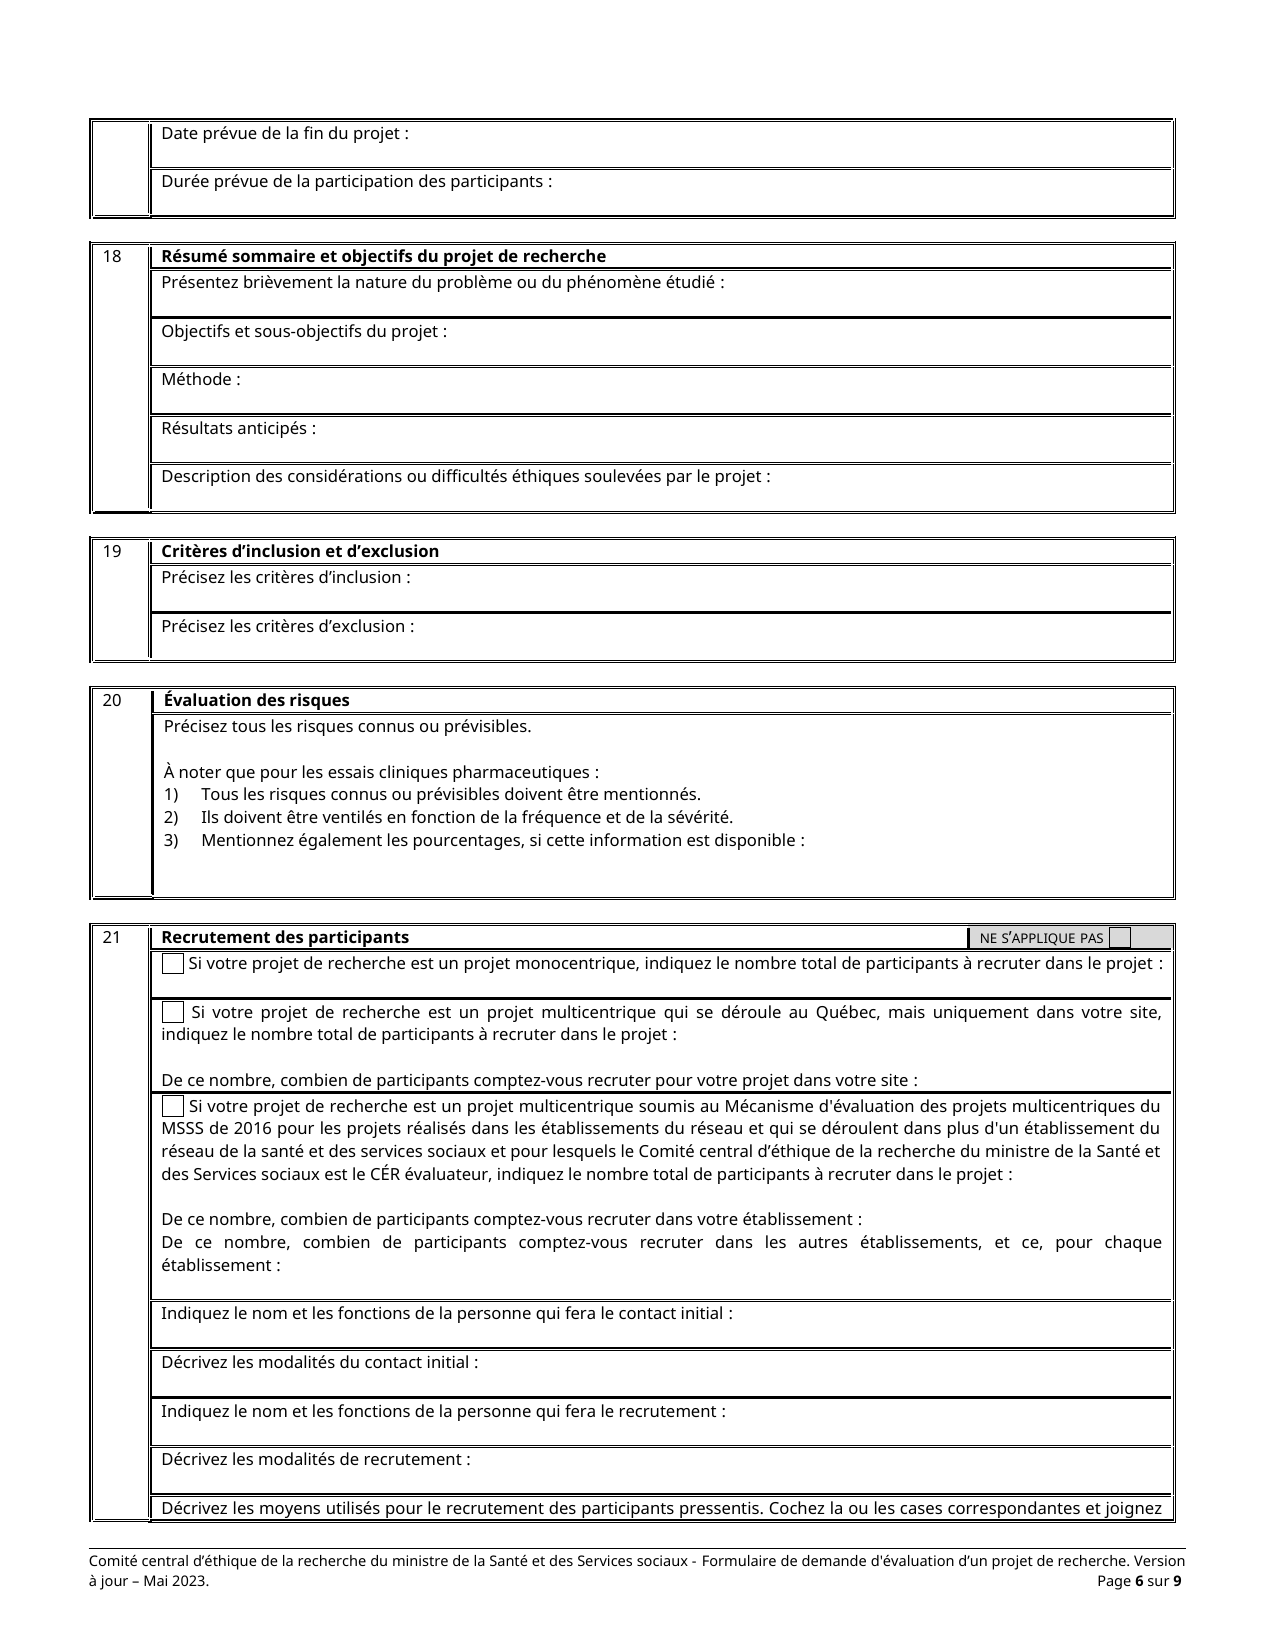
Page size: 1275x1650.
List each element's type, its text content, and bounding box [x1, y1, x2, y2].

table_cell Indiquez le nom et les fonctions de la personne qui fera le recrutement : [152, 1396, 1173, 1444]
table_cell Indiquez le nom et les fonctions de la personne qui fera le contact initial : [150, 1299, 1174, 1347]
table_header Recrutement des participants [150, 926, 968, 948]
table_header ne s’applique pas [968, 926, 1173, 948]
table_header Évaluation des risques [152, 689, 1173, 712]
table_cell Résultats anticipés : [152, 413, 1173, 462]
table_header 18 [93, 243, 150, 511]
table_cell Précisez tous les risques connus ou prévisibles. À noter que pour les essais cliniques pharmaceutiques : Tous les risques connus ou prévisibles doivent être mentionnés. Ils doivent être ventilés en fonction de la fréquence et de la sévérité. Mentionnez également les pourcentages, si cette information est disponible : [152, 712, 1174, 896]
table_header Critères d’inclusion et d’exclusion [150, 540, 1173, 562]
table_header Résumé sommaire et objectifs du projet de recherche [150, 245, 1173, 267]
table_cell Objectifs et sous-objectifs du projet : [152, 316, 1173, 364]
table_cell Précisez les critères d’exclusion : [150, 611, 1173, 660]
table_cell Date prévue de la fin du projet : [150, 118, 1174, 167]
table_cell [150, 1493, 1173, 1519]
table_cell Si votre projet de recherche est un projet multicentrique qui se déroule au Québec, mais uniquement dans votre site, indiquez le nombre total de participants à recruter dans le projet : De ce nombre, combien de participants comptez-vous recruter pour votre projet dans votre site : [152, 997, 1173, 1091]
table_cell Présentez brièvement la nature du problème ou du phénomène étudié : [152, 267, 1173, 316]
table_cell Méthode : [152, 365, 1173, 413]
table_header 19 [93, 538, 150, 660]
table_cell Durée prévue de la participation des participants : [150, 167, 1174, 215]
table_cell Si votre projet de recherche est un projet multicentrique soumis au Mécanisme d'évaluation des projets multicentriques du MSSS de 2016 pour les projets réalisés dans les établissements du réseau et qui se déroulent dans plus d'un établissement du réseau de la santé et des services sociaux et pour lesquels le Comité central d’éthique de la recherche du ministre de la Santé et des Services sociaux est le CÉR évaluateur, indiquez le nombre total de participants à recruter dans le projet : De ce nombre, combien de participants comptez-vous recruter dans votre établissement : De ce nombre, combien de participants comptez-vous recruter dans les autres établissements, et ce, pour chaque établissement : [152, 1091, 1173, 1299]
table_header 20 [93, 689, 152, 896]
table_header 21 [93, 924, 150, 1519]
table_cell Décrivez les modalités de recrutement : [152, 1445, 1173, 1493]
table_cell Description des considérations ou difficultés éthiques soulevées par le projet : [150, 462, 1174, 511]
table_cell Précisez les critères d’inclusion : [152, 563, 1173, 611]
table_cell Décrivez les modalités du contact initial : [152, 1347, 1173, 1396]
table_cell Si votre projet de recherche est un projet monocentrique, indiquez le nombre total de participants à recruter dans le projet : [152, 948, 1173, 997]
